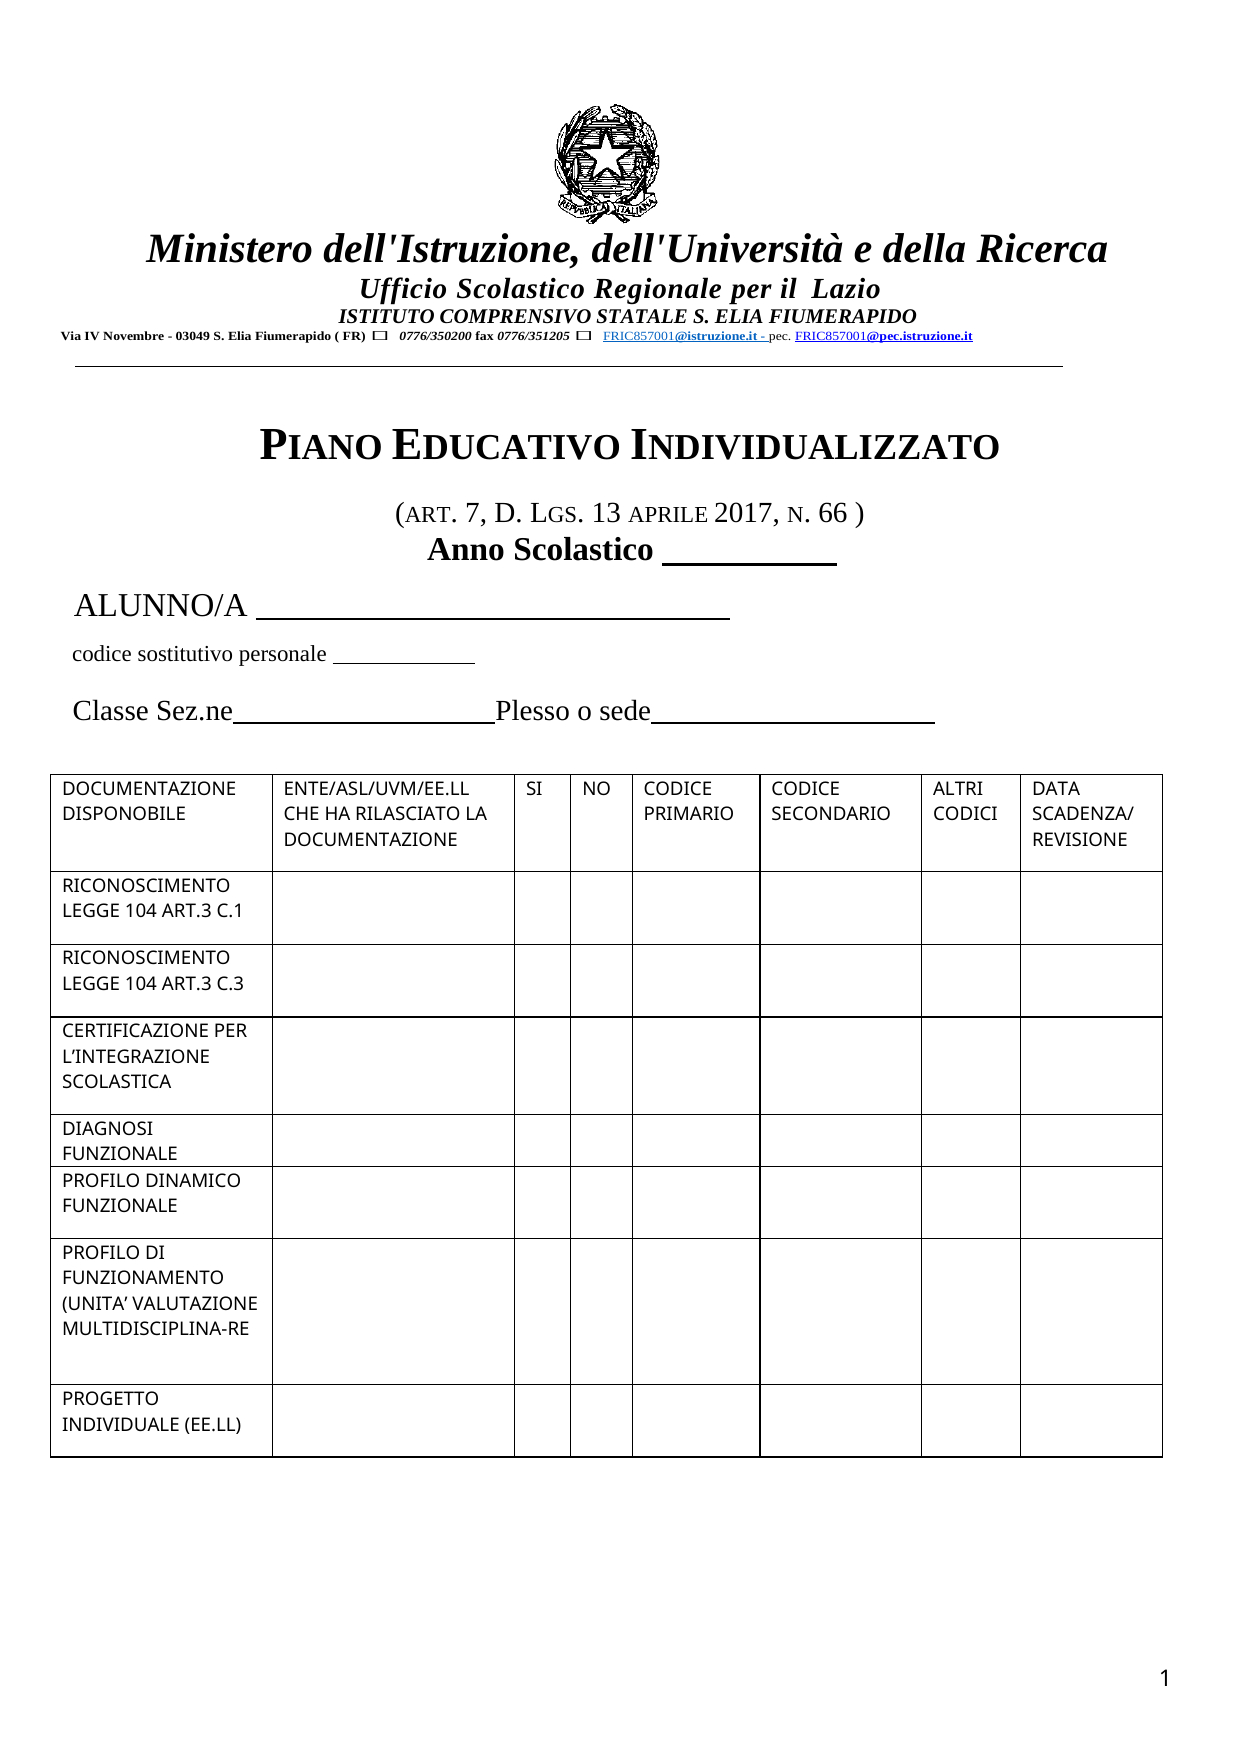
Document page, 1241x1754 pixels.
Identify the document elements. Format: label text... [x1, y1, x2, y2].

table_cell [515, 1018, 570, 1114]
table_cell [633, 1167, 759, 1238]
table_cell CERTIFICAZIONE PER L’INTEGRAZIONE SCOLASTICA [51, 1018, 272, 1114]
text codice sostitutivo personale [72, 640, 1211, 666]
text Via IV Novembre - 03049 S. Elia Fiumerapido ( FR)  0776/350200 fax 0776/351205  FRIC857001@istruzione.it - pec. FRIC857001@pec.istruzione.it [60, 329, 1211, 343]
table_cell [1021, 1239, 1162, 1384]
table_cell DIAGNOSI FUNZIONALE [51, 1115, 272, 1166]
table_cell [571, 1115, 632, 1166]
table_cell [922, 1385, 1020, 1456]
table_cell [515, 872, 570, 943]
table_cell [1021, 945, 1162, 1016]
table_cell PROGETTO INDIVIDUALE (EE.LL) [51, 1385, 272, 1456]
table_cell [1021, 1115, 1162, 1166]
table_cell [571, 1239, 632, 1384]
table_cell [633, 1385, 759, 1456]
table_cell [633, 1239, 759, 1384]
table_cell [1021, 1167, 1162, 1238]
table_cell [633, 1018, 759, 1114]
table_cell [515, 1115, 570, 1166]
table_header ENTE/ASL/UVM/EE.LL CHE HA RILASCIATO LA DOCUMENTAZIONE [273, 775, 514, 871]
table_cell PROFILO DI FUNZIONAMENTO (UNITA’ VALUTAZIONE MULTIDISCIPLINA-RE [51, 1239, 272, 1384]
table_cell [273, 1167, 514, 1238]
table_cell [273, 945, 514, 1016]
table_cell [761, 872, 921, 943]
table_cell [1021, 872, 1162, 943]
table_header CODICE SECONDARIO [761, 775, 921, 871]
table_cell [571, 945, 632, 1016]
text Anno Scolastico [52, 530, 1211, 568]
picture [554, 104, 660, 224]
table_cell [922, 945, 1020, 1016]
table_header NO [571, 775, 632, 871]
table_cell [273, 1018, 514, 1114]
text Classe Sez.ne Plesso o sede [72, 693, 1211, 727]
table_cell [1021, 1385, 1162, 1456]
table_cell [515, 1167, 570, 1238]
text ALUNNO/A [73, 585, 1211, 623]
table_cell [1021, 1018, 1162, 1114]
table_cell [633, 945, 759, 1016]
table_cell [761, 1018, 921, 1114]
table_cell [273, 1385, 514, 1456]
table_cell [633, 1115, 759, 1166]
table_cell [633, 872, 759, 943]
table_cell RICONOSCIMENTO LEGGE 104 ART.3 C.1 [51, 872, 272, 943]
table_cell PROFILO DINAMICO FUNZIONALE [51, 1167, 272, 1238]
table_cell [273, 1115, 514, 1166]
table_cell [761, 945, 921, 1016]
table_cell [515, 1239, 570, 1384]
table_cell [571, 872, 632, 943]
text ISTITUTO COMPRENSIVO STATALE S. ELIA FIUMERAPIDO [120, 305, 1137, 329]
table_cell [922, 1018, 1020, 1114]
table_header CODICE PRIMARIO [633, 775, 759, 871]
table_cell [273, 1239, 514, 1384]
table_cell [761, 1115, 921, 1166]
table_cell [761, 1239, 921, 1384]
table_header DOCUMENTAZIONE DISPONOBILE [51, 775, 272, 871]
table_cell RICONOSCIMENTO LEGGE 104 ART.3 C.3 [51, 945, 272, 1016]
title PIANO EDUCATIVO INDIVIDUALIZZATO [52, 417, 1207, 470]
table_header ALTRI CODICI [922, 775, 1020, 871]
table_header DATA SCADENZA/ REVISIONE [1021, 775, 1162, 871]
table_cell [922, 1115, 1020, 1166]
table_cell [571, 1018, 632, 1114]
table_cell [571, 1385, 632, 1456]
text (ART. 7, D. LGS. 13 APRILE 2017, N. 66 ) [52, 496, 1207, 529]
table_cell [515, 945, 570, 1016]
text Ufficio Scolastico Regionale per il Lazio [105, 271, 1137, 305]
table_cell [761, 1167, 921, 1238]
table_cell [761, 1385, 921, 1456]
table_cell [922, 872, 1020, 943]
table_cell [922, 1167, 1020, 1238]
table_cell [273, 872, 514, 943]
table_cell [515, 1385, 570, 1456]
table_header SI [515, 775, 570, 871]
table_cell [922, 1239, 1020, 1384]
text Ministero dell'Istruzione, dell'Università e della Ricerca [122, 223, 1137, 271]
table_cell [571, 1167, 632, 1238]
